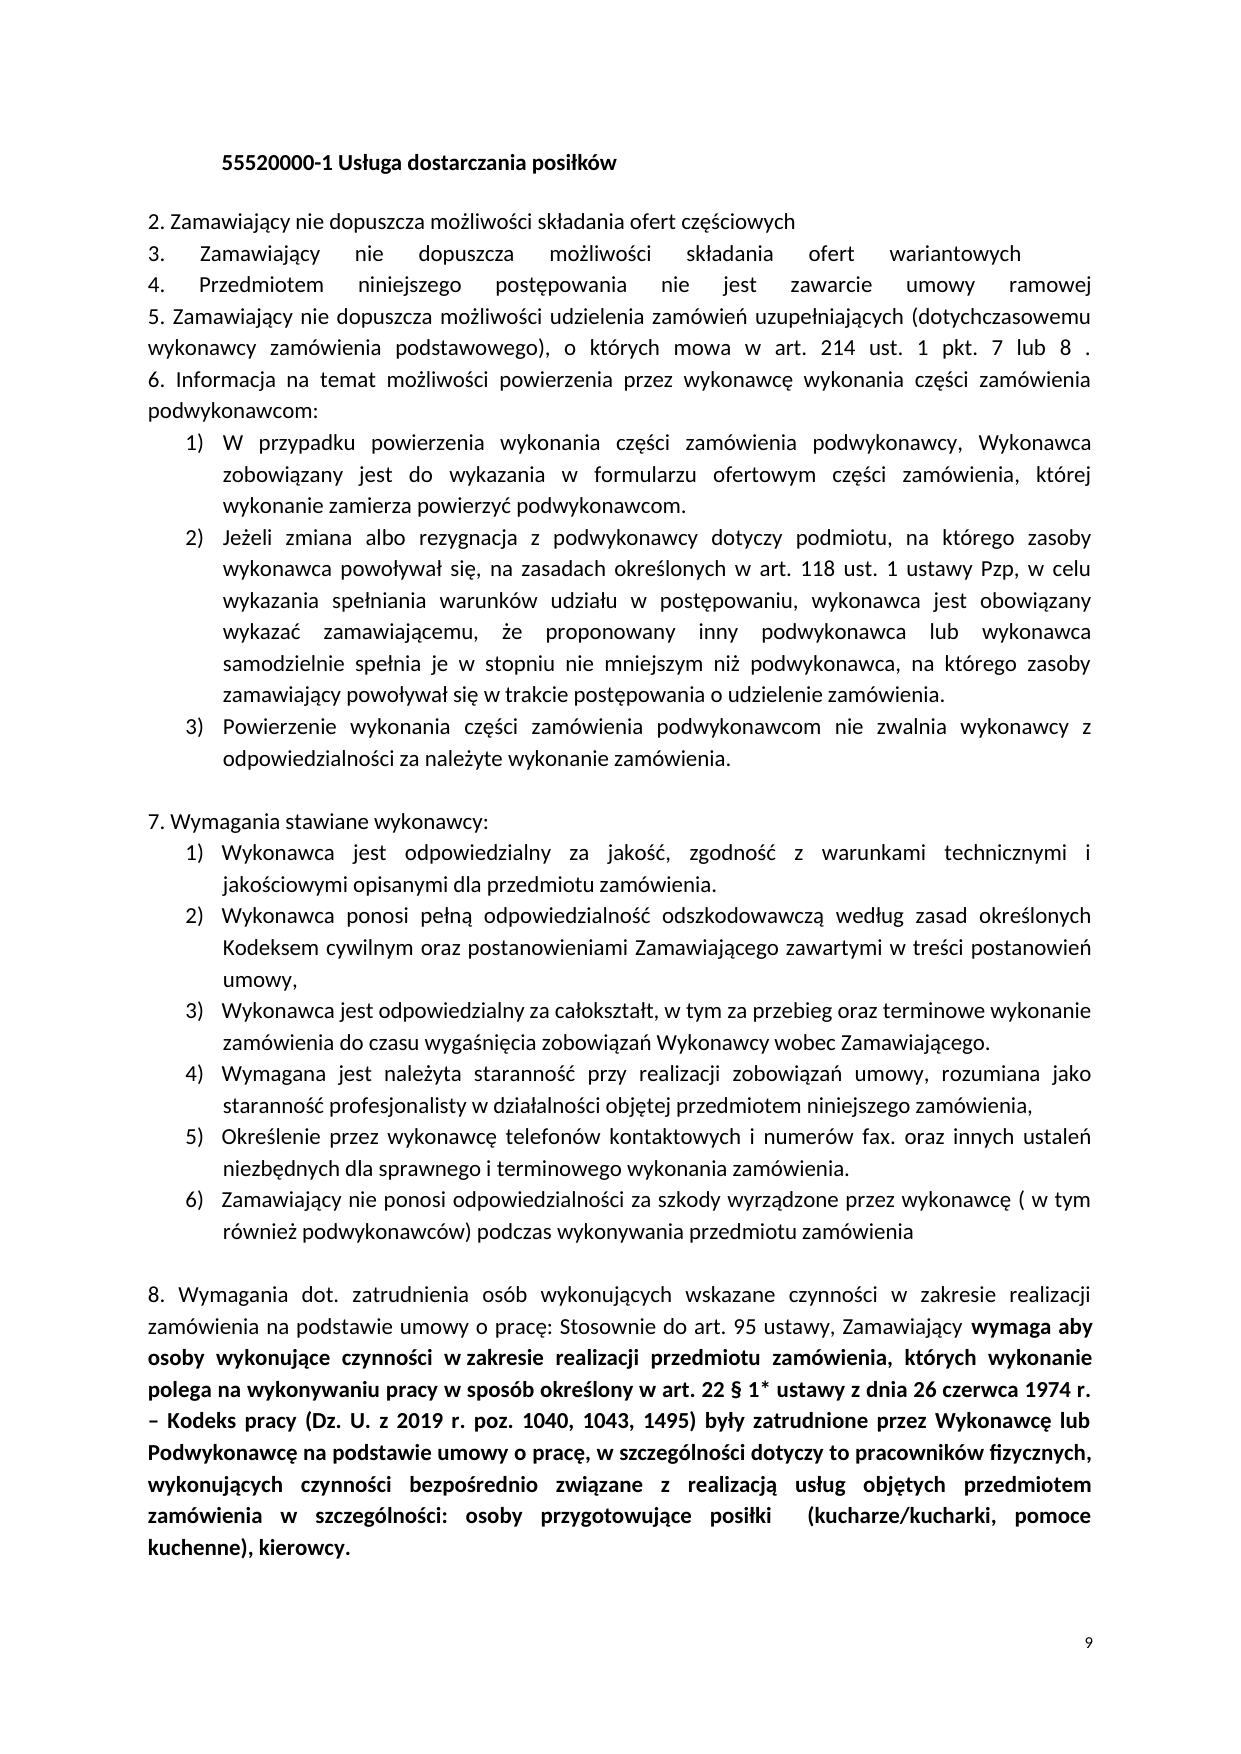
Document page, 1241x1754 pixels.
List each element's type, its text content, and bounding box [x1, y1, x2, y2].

list Jeżeli zmiana albo rezygnacja z podwykonawcy dotyczy podmiotu, na którego zasoby wykonawca powoływał się, na zasadach określonych w art. 118 ust. 1 ustawy Pzp, w celu wykazania spełniania warunków udziału w postępowaniu, wykonawca jest obowiązany wykazać zamawiającemu, że proponowany inny podwykonawca lub wykonawca samodzielnie spełnia je w stopniu nie mniejszym niż podwykonawca, na którego zasoby zamawiający powoływał się w trakcie postępowania o udzielenie zamówienia. [185, 523, 1093, 709]
list Wykonawca jest odpowiedzialny za całokształt, w tym za przebieg oraz terminowe wykonanie zamówienia do czasu wygaśnięcia zobowiązań Wykonawcy wobec Zamawiającego. [185, 996, 1093, 1056]
list W przypadku powierzenia wykonania części zamówienia podwykonawcy, Wykonawca zobowiązany jest do wykazania w formularzu ofertowym części zamówienia, której wykonanie zamierza powierzyć podwykonawcom. [185, 428, 1093, 519]
list Wykonawca jest odpowiedzialny za jakość, zgodność z warunkami technicznymi i jakościowymi opisanymi dla przedmiotu zamówienia. [185, 838, 1093, 898]
text 55520000-1 Usługa dostarczania posiłków [148, 148, 1093, 176]
text 2. Zamawiający nie dopuszcza możliwości składania ofert częściowych [148, 176, 1093, 235]
list Określenie przez wykonawcę telefonów kontaktowych i numerów fax. oraz innych ustaleń niezbędnych dla sprawnego i terminowego wykonania zamówienia. [185, 1122, 1093, 1182]
list Wymagana jest należyta staranność przy realizacji zobowiązań umowy, rozumiana jako staranność profesjonalisty w działalności objętej przedmiotem niniejszego zamówienia, [185, 1059, 1093, 1119]
text 3. Zamawiający nie dopuszcza możliwości składania ofert wariantowych 4. Przedmiotem niniejszego postępowania nie jest zawarcie umowy ramowej 5. Zamawiający nie dopuszcza możliwości udzielenia zamówień uzupełniających (dotychczasowemu wykonawcy zamówienia podstawowego), o których mowa w art. 214 ust. 1 pkt. 7 lub 8 . 6. Informacja na temat możliwości powierzenia przez wykonawcę wykonania części zamówienia podwykonawcom: [148, 239, 1093, 424]
list Wykonawca ponosi pełną odpowiedzialność odszkodowawczą według zasad określonych Kodeksem cywilnym oraz postanowieniami Zamawiającego zawartymi w treści postanowień umowy, [185, 902, 1093, 993]
list Powierzenie wykonania części zamówienia podwykonawcom nie zwalnia wykonawcy z odpowiedzialności za należyte wykonanie zamówienia. [185, 712, 1093, 772]
text 8. Wymagania dot. zatrudnienia osób wykonujących wskazane czynności w zakresie realizacji zamówienia na podstawie umowy o pracę: Stosownie do art. 95 ustawy, Zamawiający wymaga aby osoby wykonujące czynności w zakresie realizacji przedmiotu zamówienia, których wykonanie polega na wykonywaniu pracy w sposób określony w art. 22 § 1* ustawy z dnia 26 czerwca 1974 r. – Kodeks pracy (Dz. U. z 2019 r. poz. 1040, 1043, 1495) były zatrudnione przez Wykonawcę lub Podwykonawcę na podstawie umowy o pracę, w szczególności dotyczy to pracowników fizycznych, wykonujących czynności bezpośrednio związane z realizacją usług objętych przedmiotem zamówienia w szczególności: osoby przygotowujące posiłki (kucharze/kucharki, pomoce kuchenne), kierowcy. [148, 1280, 1093, 1561]
text 7. Wymagania stawiane wykonawcy: [148, 807, 1093, 835]
list Zamawiający nie ponosi odpowiedzialności za szkody wyrządzone przez wykonawcę ( w tym również podwykonawców) podczas wykonywania przedmiotu zamówienia [185, 1186, 1093, 1245]
